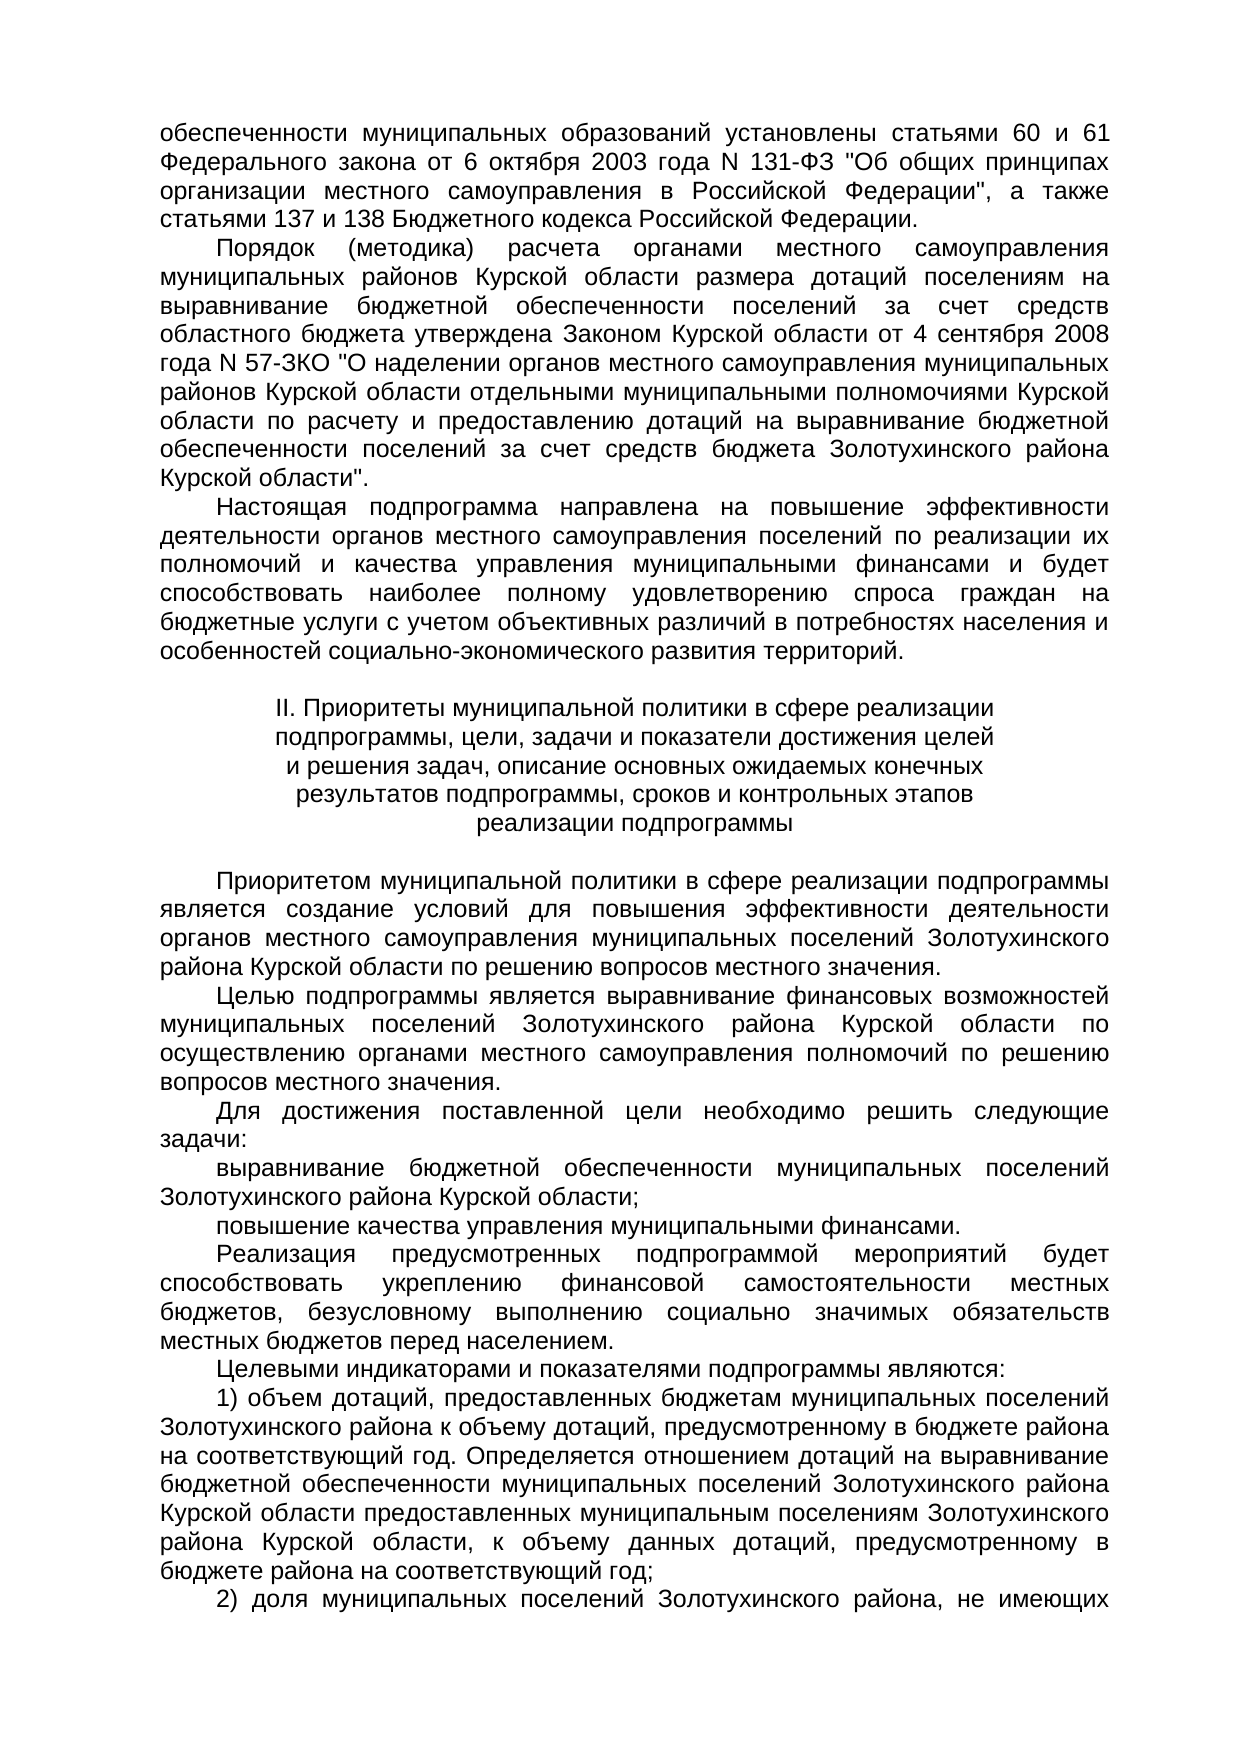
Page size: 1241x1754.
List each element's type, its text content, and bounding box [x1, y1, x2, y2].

text реализации подпрограммы [159, 808, 1110, 837]
text Приоритетом муниципальной политики в сфере реализации подпрограммы является создание условий для повышения эффективности деятельности органов местного самоуправления муниципальных поселений Золотухинского района Курской области по решению вопросов местного значения. [159, 866, 1110, 981]
text Целью подпрограммы является выравнивание финансовых возможностей муниципальных поселений Золотухинского района Курской области по осуществлению органами местного самоуправления полномочий по решению вопросов местного значения. [159, 981, 1110, 1096]
text 1) объем дотаций, предоставленных бюджетам муниципальных поселений Золотухинского района к объему дотаций, предусмотренному в бюджете района на соответствующий год. Определяется отношением дотаций на выравнивание бюджетной обеспеченности муниципальных поселений Золотухинского района Курской области предоставленных муниципальным поселениям Золотухинского района Курской области, к объему данных дотаций, предусмотренному в бюджете района на соответствующий год; [159, 1383, 1110, 1584]
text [159, 1584, 1110, 1613]
text подпрограммы, цели, задачи и показатели достижения целей [159, 722, 1110, 751]
text Для достижения поставленной цели необходимо решить следующие задачи: [159, 1096, 1110, 1153]
text Целевыми индикаторами и показателями подпрограммы являются: [159, 1354, 1110, 1383]
text выравнивание бюджетной обеспеченности муниципальных поселений Золотухинского района Курской области; [159, 1153, 1110, 1211]
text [159, 118, 1110, 233]
text результатов подпрограммы, сроков и контрольных этапов [159, 779, 1110, 808]
text повышение качества управления муниципальными финансами. [159, 1211, 1110, 1239]
text II. Приоритеты муниципальной политики в сфере реализации [159, 693, 1110, 722]
text и решения задач, описание основных ожидаемых конечных [159, 751, 1110, 779]
text Порядок (методика) расчета органами местного самоуправления муниципальных районов Курской области размера дотаций поселениям на выравнивание бюджетной обеспеченности поселений за счет средств областного бюджета утверждена Законом Курской области от 4 сентября 2008 года N 57-ЗКО "О наделении органов местного самоуправления муниципальных районов Курской области отдельными муниципальными полномочиями Курской области по расчету и предоставлению дотаций на выравнивание бюджетной обеспеченности поселений за счет средств бюджета Золотухинского района Курской области". [159, 233, 1110, 492]
text Настоящая подпрограмма направлена на повышение эффективности деятельности органов местного самоуправления поселений по реализации их полномочий и качества управления муниципальными финансами и будет способствовать наиболее полному удовлетворению спроса граждан на бюджетные услуги с учетом объективных различий в потребностях населения и особенностей социально-экономического развития территорий. [159, 492, 1110, 664]
text Реализация предусмотренных подпрограммой мероприятий будет способствовать укреплению финансовой самостоятельности местных бюджетов, безусловному выполнению социально значимых обязательств местных бюджетов перед населением. [159, 1239, 1110, 1354]
